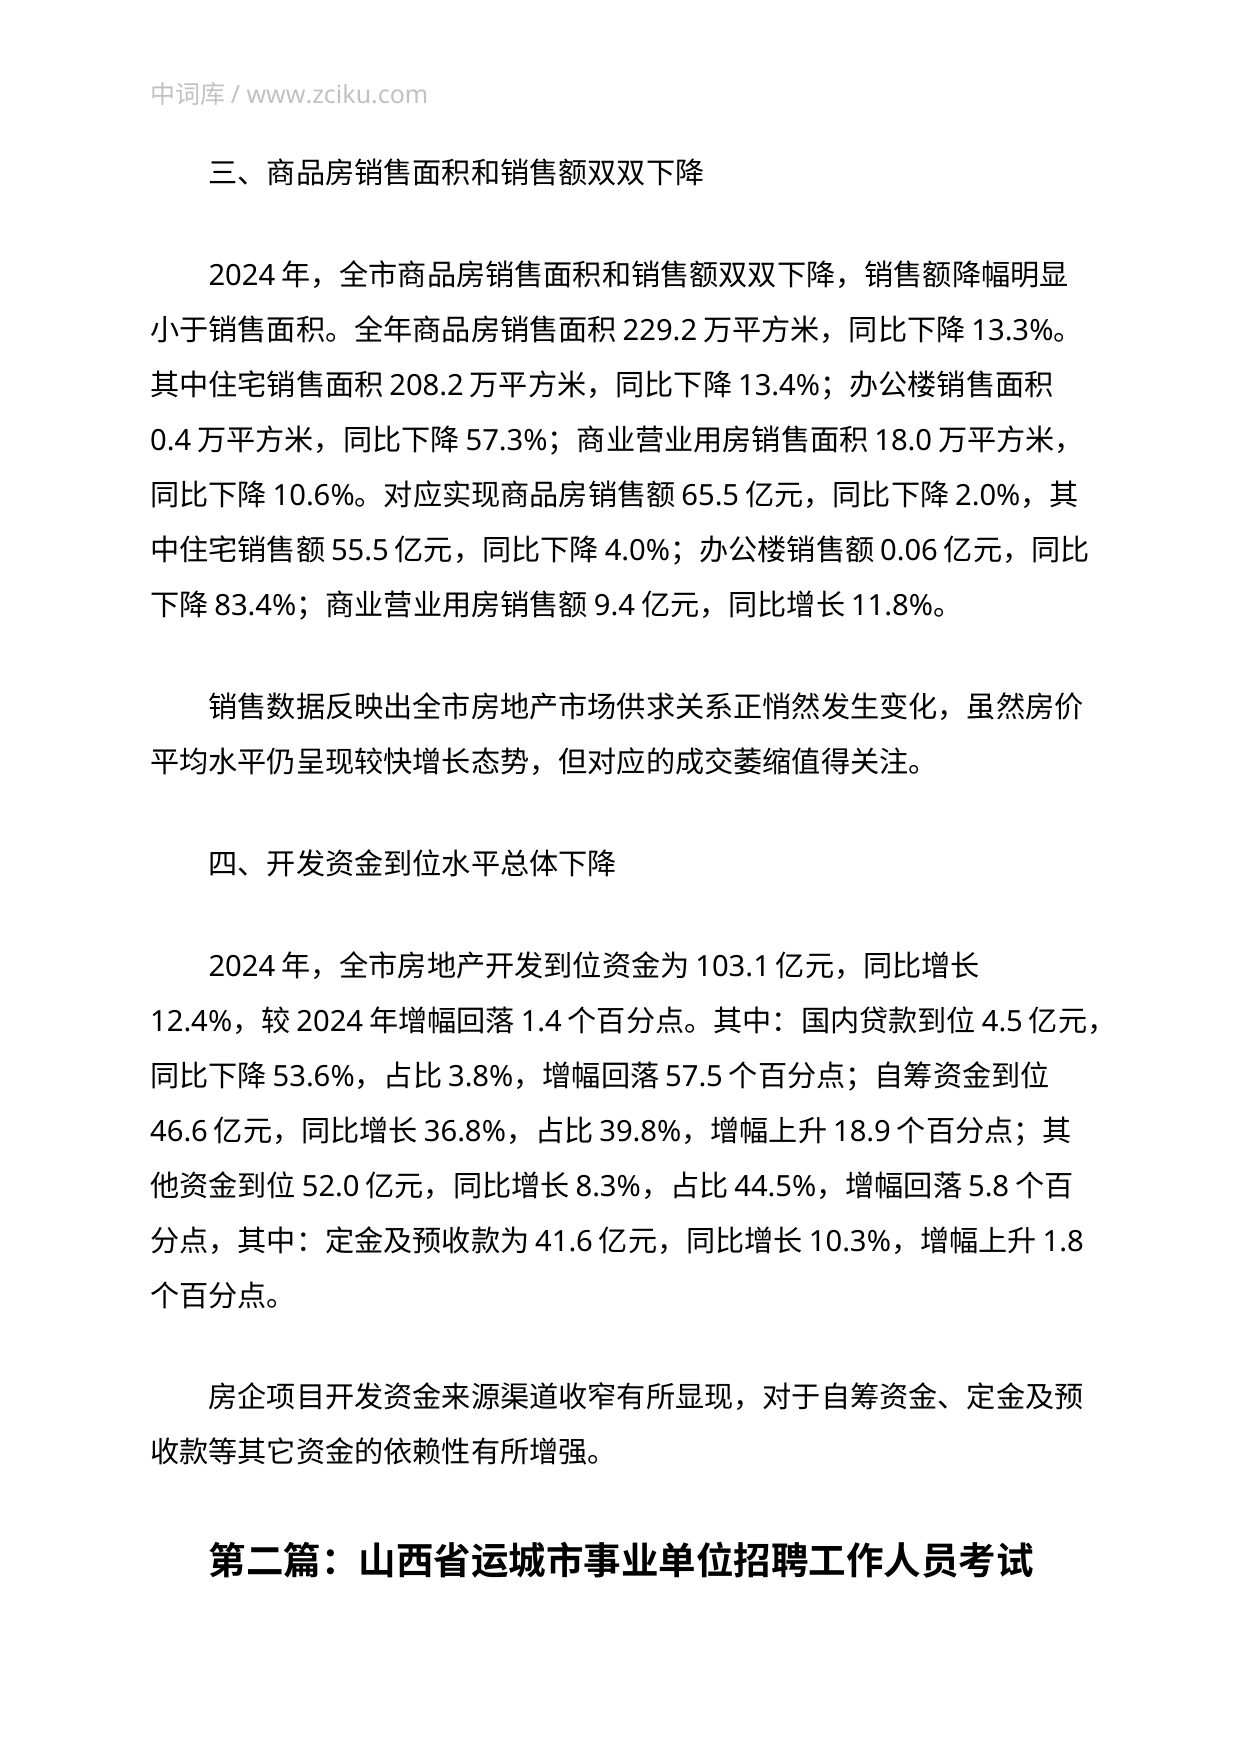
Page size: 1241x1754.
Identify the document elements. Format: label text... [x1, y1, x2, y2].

text 房企项目开发资金来源渠道收窄有所显现，对于自筹资金、定金及预收款等其它资金的依赖性有所增强。 [150, 1374, 1090, 1471]
text 四、开发资金到位水平总体下降 [150, 840, 1090, 883]
text 三、商品房销售面积和销售额双双下降 [150, 150, 1090, 192]
text 2024年，全市房地产开发到位资金为103.1亿元，同比增长12.4%，较2024年增幅回落1.4个百分点。其中：国内贷款到位4.5亿元，同比下降53.6%，占比3.8%，增幅回落57.5个百分点；自筹资金到位46.6亿元，同比增长36.8%，占比39.8%，增幅上升18.9个百分点；其他资金到位52.0亿元，同比增长8.3%，占比44.5%，增幅回落5.8个百分点，其中：定金及预收款为41.6亿元，同比增长10.3%，增幅上升1.8个百分点。 [150, 942, 1090, 1314]
text 第二篇：山西省运城市事业单位招聘工作人员考试 [150, 1531, 1090, 1585]
text 销售数据反映出全市房地产市场供求关系正悄然发生变化，虽然房价平均水平仍呈现较快增长态势，但对应的成交萎缩值得关注。 [150, 684, 1090, 781]
text 2024年，全市商品房销售面积和销售额双双下降，销售额降幅明显小于销售面积。全年商品房销售面积229.2万平方米，同比下降13.3%。其中住宅销售面积208.2万平方米，同比下降13.4%；办公楼销售面积0.4万平方米，同比下降57.3%；商业营业用房销售面积18.0万平方米，同比下降10.6%。对应实现商品房销售额65.5亿元，同比下降2.0%，其中住宅销售额55.5亿元，同比下降4.0%；办公楼销售额0.06亿元，同比下降83.4%；商业营业用房销售额9.4亿元，同比增长11.8%。 [150, 252, 1090, 624]
